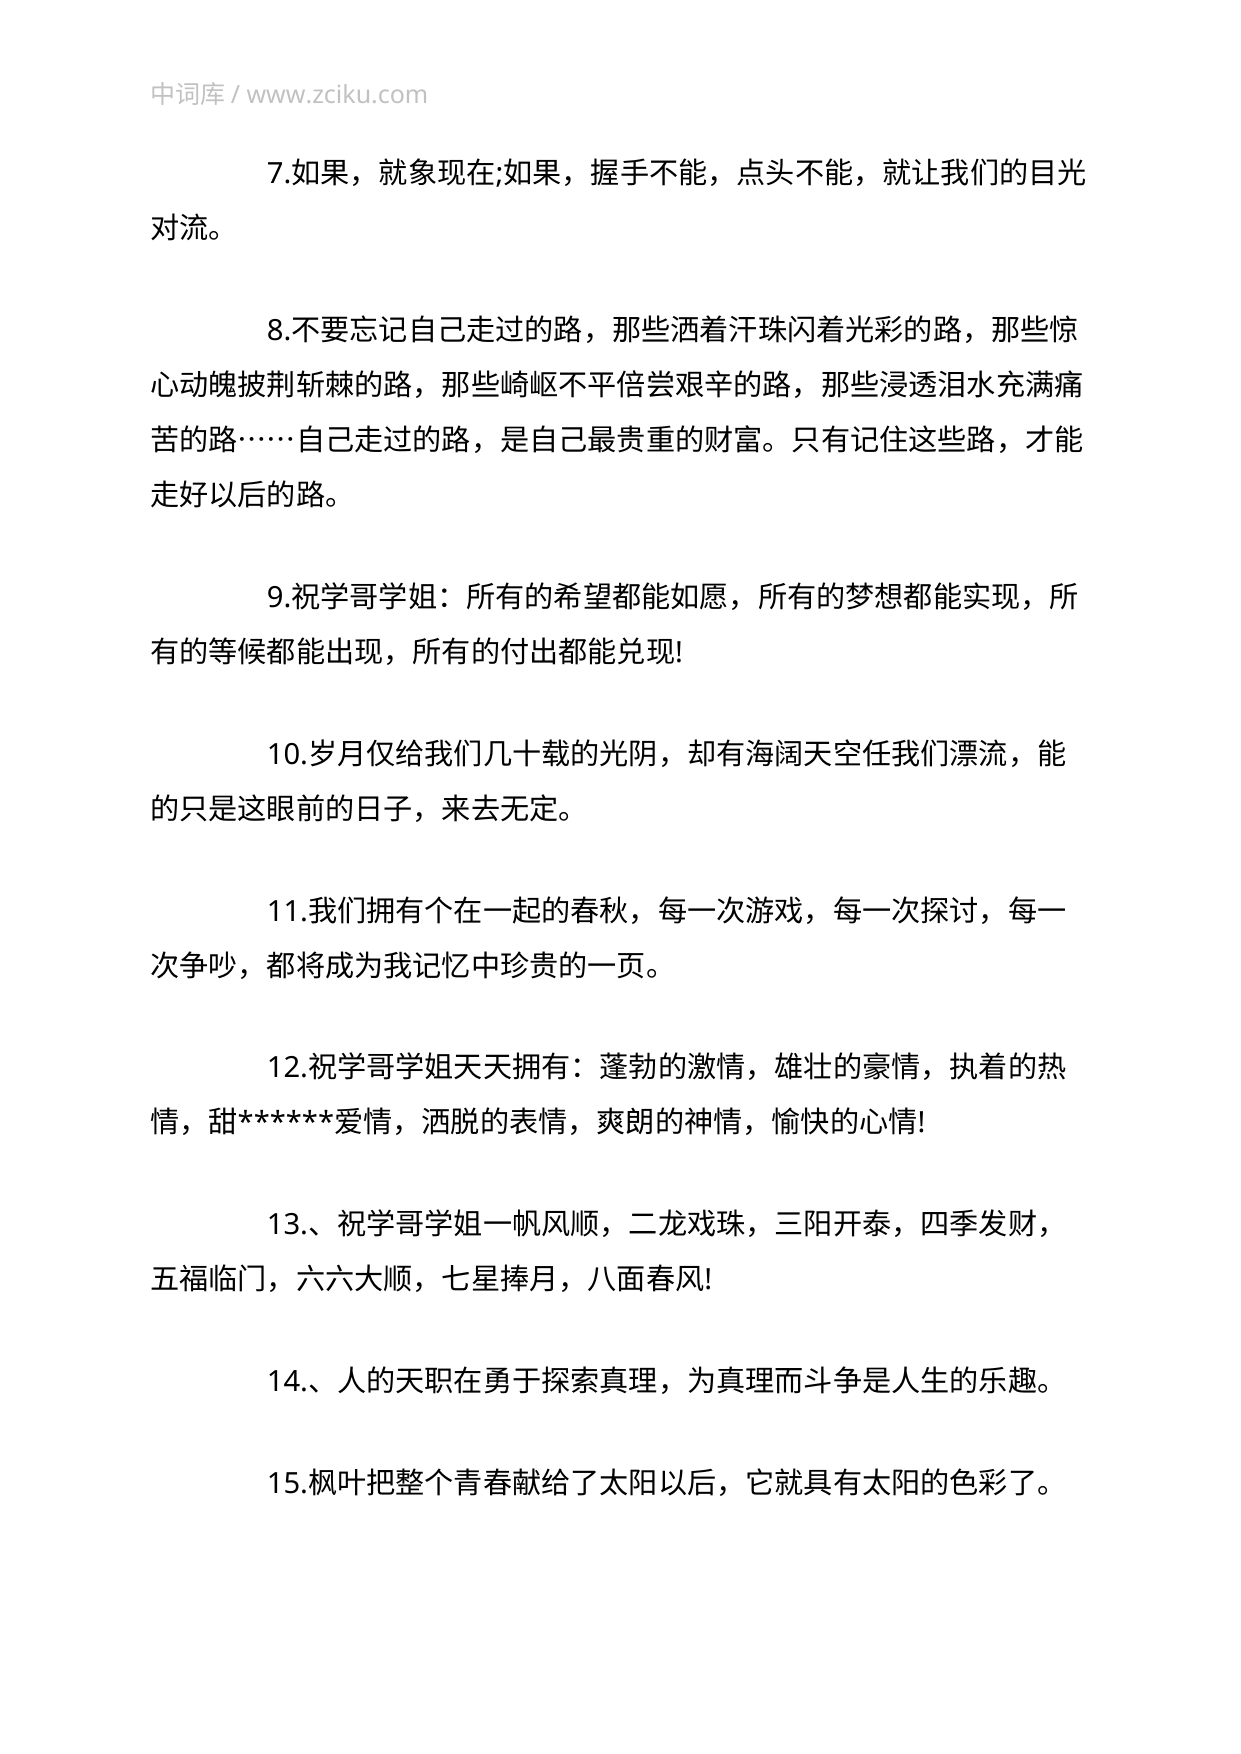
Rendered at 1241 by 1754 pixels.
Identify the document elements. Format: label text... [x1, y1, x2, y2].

text 7.如果，就象现在;如果，握手不能，点头不能，就让我们的目光对流。 [150, 150, 1090, 247]
text 9.祝学哥学姐：所有的希望都能如愿，所有的梦想都能实现，所有的等候都能出现，所有的付出都能兑现! [150, 573, 1090, 671]
text 13.、祝学哥学姐一帆风顺，二龙戏珠，三阳开泰，四季发财，五福临门，六六大顺，七星捧月，八面春风! [150, 1201, 1090, 1298]
text 8.不要忘记自己走过的路，那些洒着汗珠闪着光彩的路，那些惊心动魄披荆斩棘的路，那些崎岖不平倍尝艰辛的路，那些浸透泪水充满痛苦的路……自己走过的路，是自己最贵重的财富。只有记住这些路，才能走好以后的路。 [150, 307, 1090, 514]
text 10.岁月仅给我们几十载的光阴，却有海阔天空任我们漂流，能的只是这眼前的日子，来去无定。 [150, 730, 1090, 828]
text 14.、人的天职在勇于探索真理，为真理而斗争是人生的乐趣。 [150, 1358, 1090, 1400]
text 12.祝学哥学姐天天拥有：蓬勃的激情，雄壮的豪情，执着的热情，甜******爱情，洒脱的表情，爽朗的神情，愉快的心情! [150, 1044, 1090, 1141]
text 11.我们拥有个在一起的春秋，每一次游戏，每一次探讨，每一次争吵，都将成为我记忆中珍贵的一页。 [150, 887, 1090, 984]
text 15.枫叶把整个青春献给了太阳以后，它就具有太阳的色彩了。 [150, 1460, 1090, 1502]
